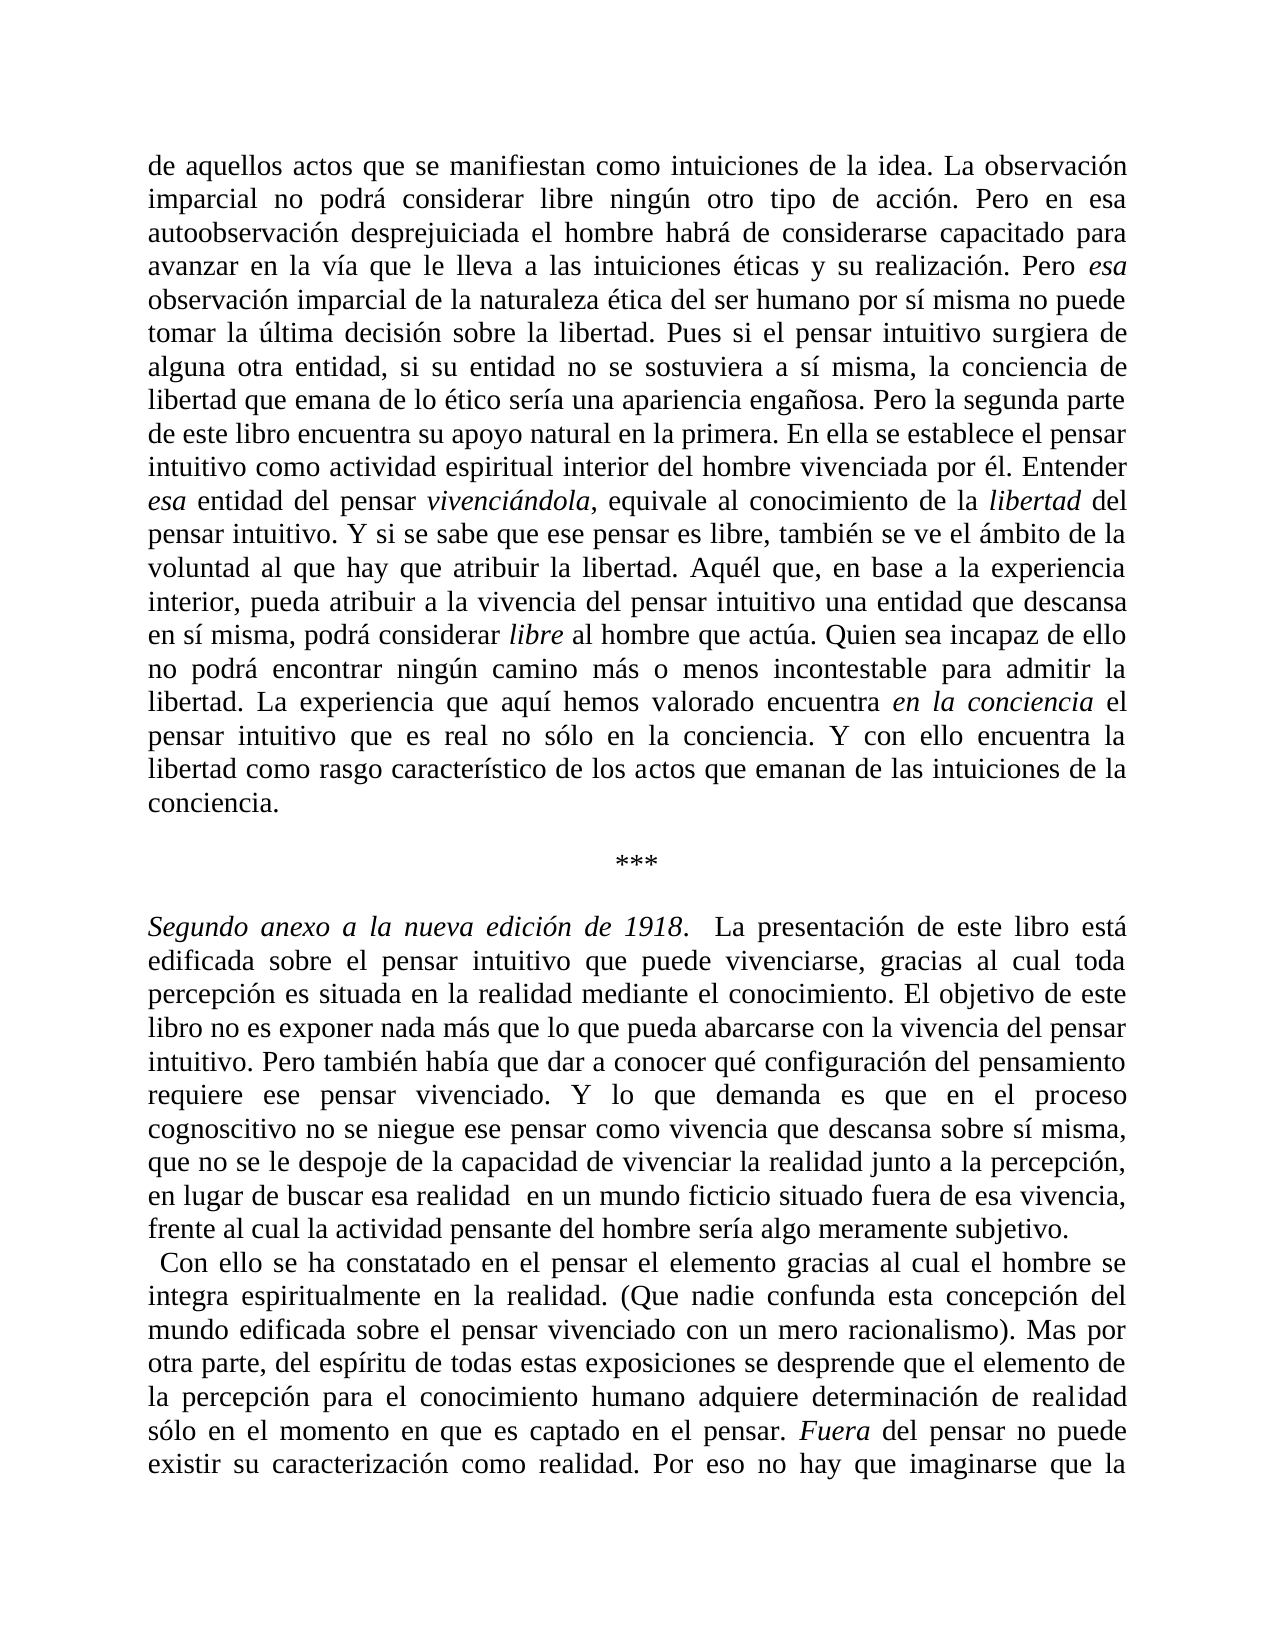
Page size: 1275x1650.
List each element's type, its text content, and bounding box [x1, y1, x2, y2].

text *** [148, 847, 1127, 881]
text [148, 148, 1127, 818]
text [148, 1245, 1127, 1480]
text Segundo anexo a la nueva edición de 1918. La presentación de este libro está edificada sobre el pensar intuitivo que puede vivenciarse, gracias al cual toda percepción es situada en la realidad mediante el conocimiento. El objetivo de este libro no es exponer nada más que lo que pueda abarcarse con la vivencia del pensar intuitivo. Pero también había que dar a conocer qué configuración del pensamiento requiere ese pensar vivenciado. Y lo que demanda es que en el proceso cognoscitivo no se niegue ese pensar como vivencia que descansa sobre sí misma, que no se le despoje de la capacidad de vivenciar la realidad junto a la percepción, en lugar de buscar esa realidad en un mundo ficticio situado fuera de esa vivencia, frente al cual la actividad pensante del hombre sería algo meramente subjetivo. [148, 909, 1127, 1245]
